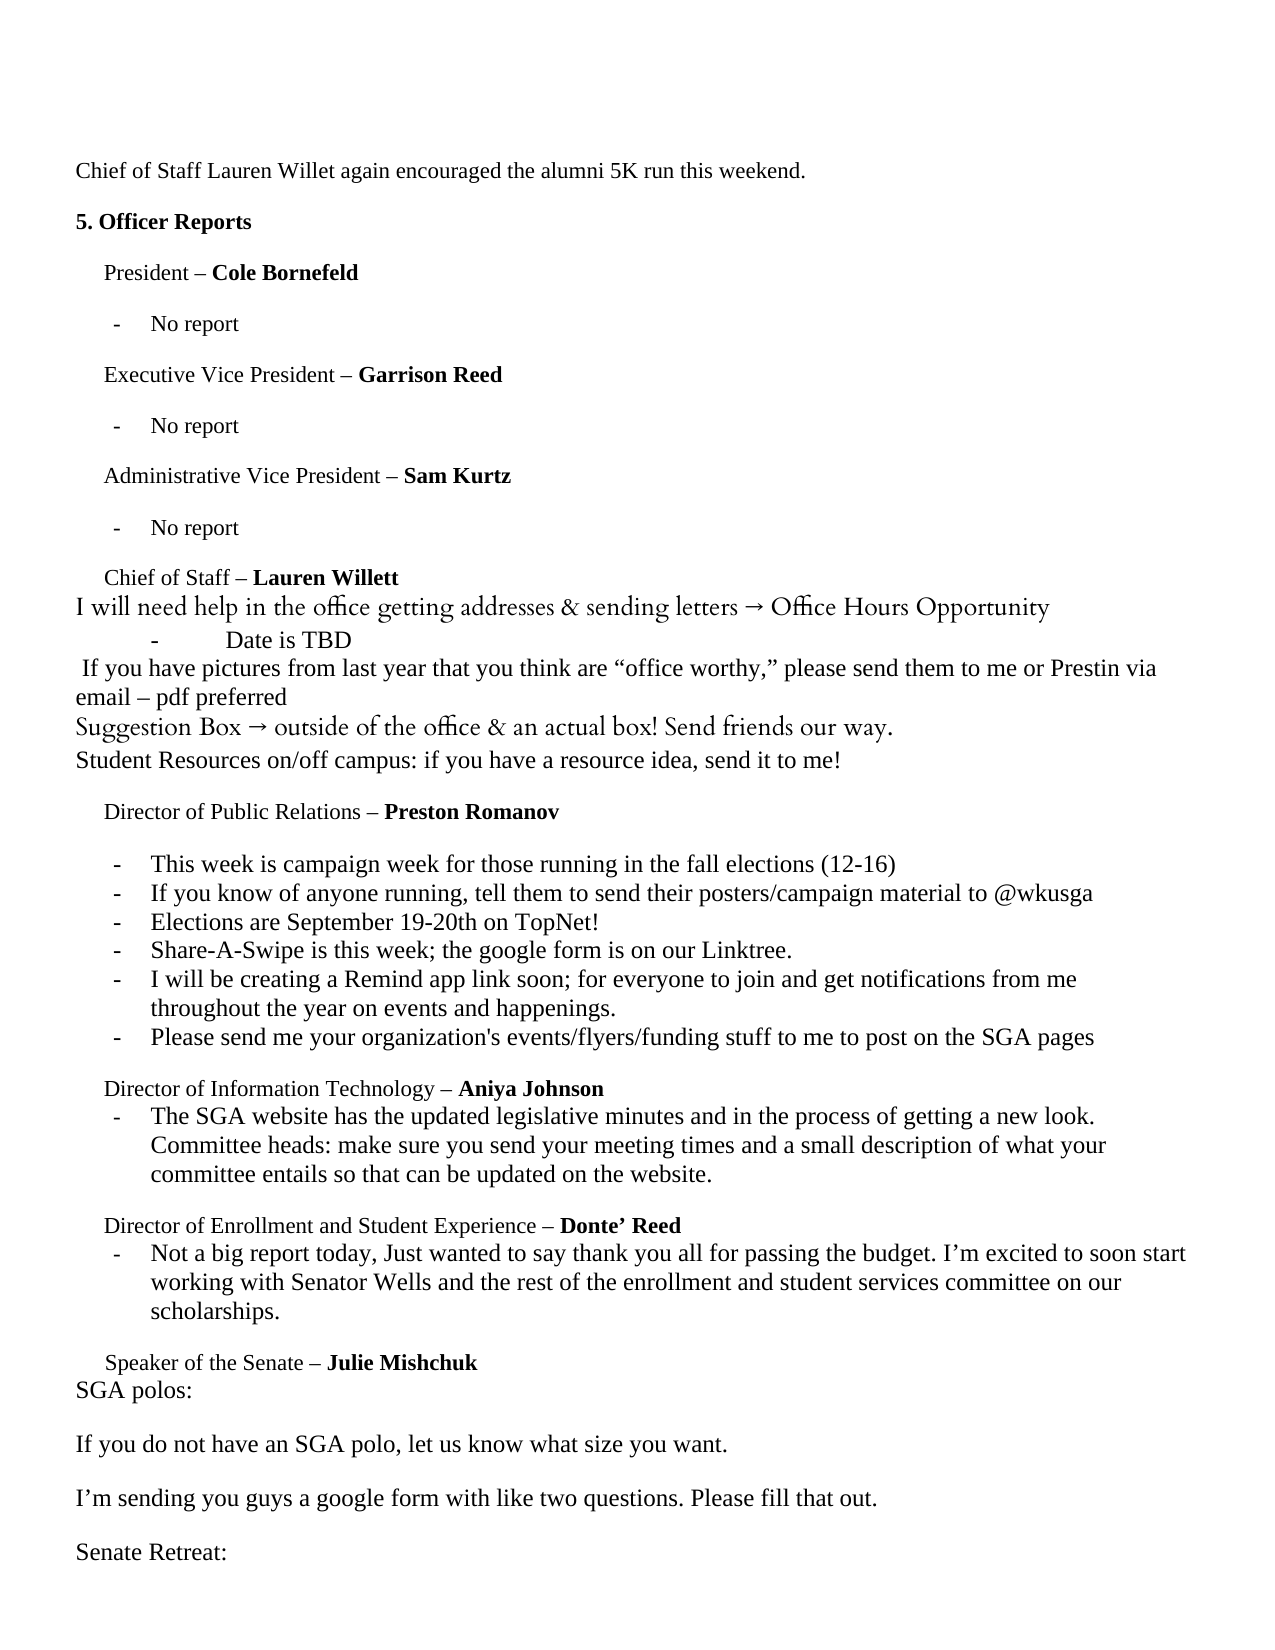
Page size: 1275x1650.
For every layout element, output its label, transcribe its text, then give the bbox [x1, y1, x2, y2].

text 5. Officer Reports [76, 208, 1193, 234]
list No report [113, 412, 1193, 438]
text Student Resources on/off campus: if you have a resource idea, send it to me! [75, 745, 1193, 773]
text Chief of Staff – Lauren Willett [104, 564, 1193, 591]
text Speaker of the Senate – Julie Mishchuk [104, 1349, 1193, 1376]
text - Date is TBD [75, 625, 1193, 653]
list This week is campaign week for those running in the fall elections (12-16) [113, 849, 1193, 878]
text If you have pictures from last year that you think are “office worthy,” please send them to me or Prestin via email – pdf preferred [75, 653, 1193, 711]
text Suggestion Box → outside of the office & an actual box! Send friends our way. [75, 711, 1193, 745]
text If you do not have an SGA polo, let us know what size you want. [75, 1429, 1193, 1458]
text Chief of Staff Lauren Willet again encouraged the alumni 5K run this weekend. [75, 157, 1193, 183]
list Share-A-Swipe is this week; the google form is on our Linktree. [113, 935, 1137, 964]
text Senate Retreat: [75, 1537, 1193, 1566]
text President – Cole Bornefeld [103, 259, 1193, 285]
text Administrative Vice President – Sam Kurtz [103, 463, 1193, 489]
list If you know of anyone running, tell them to send their posters/campaign material to @wkusga [113, 878, 1137, 907]
text SGA polos: [75, 1376, 1193, 1404]
text Director of Information Technology – Aniya Johnson [103, 1075, 1193, 1101]
text I’m sending you guys a google form with like two questions. Please fill that out. [75, 1483, 1193, 1512]
list No report [113, 513, 1193, 540]
list Elections are September 19-20th on TopNet! [113, 907, 1137, 935]
list No report [113, 310, 1193, 336]
text I will need help in the office getting addresses & sending letters → Office Hours Opportunity [75, 591, 1193, 625]
list The SGA website has the updated legislative minutes and in the process of getting a new look. Committee heads: make sure you send your meeting times and a small description of what your committee entails so that can be updated on the website. [113, 1101, 1193, 1187]
text Director of Public Relations – Preston Romanov [103, 798, 1193, 824]
text Executive Vice President – Garrison Reed [103, 361, 1193, 387]
list Please send me your organization's events/flyers/funding stuff to me to post on the SGA pages [113, 1022, 1137, 1050]
text Director of Enrollment and Student Experience – Donte’ Reed [103, 1212, 1193, 1238]
list I will be creating a Remind app link soon; for everyone to join and get notifications from me throughout the year on events and happenings. [113, 964, 1137, 1022]
list Not a big report today, Just wanted to say thank you all for passing the budget. I’m excited to soon start working with Senator Wells and the rest of the enrollment and student services committee on our scholarships. [113, 1238, 1193, 1325]
